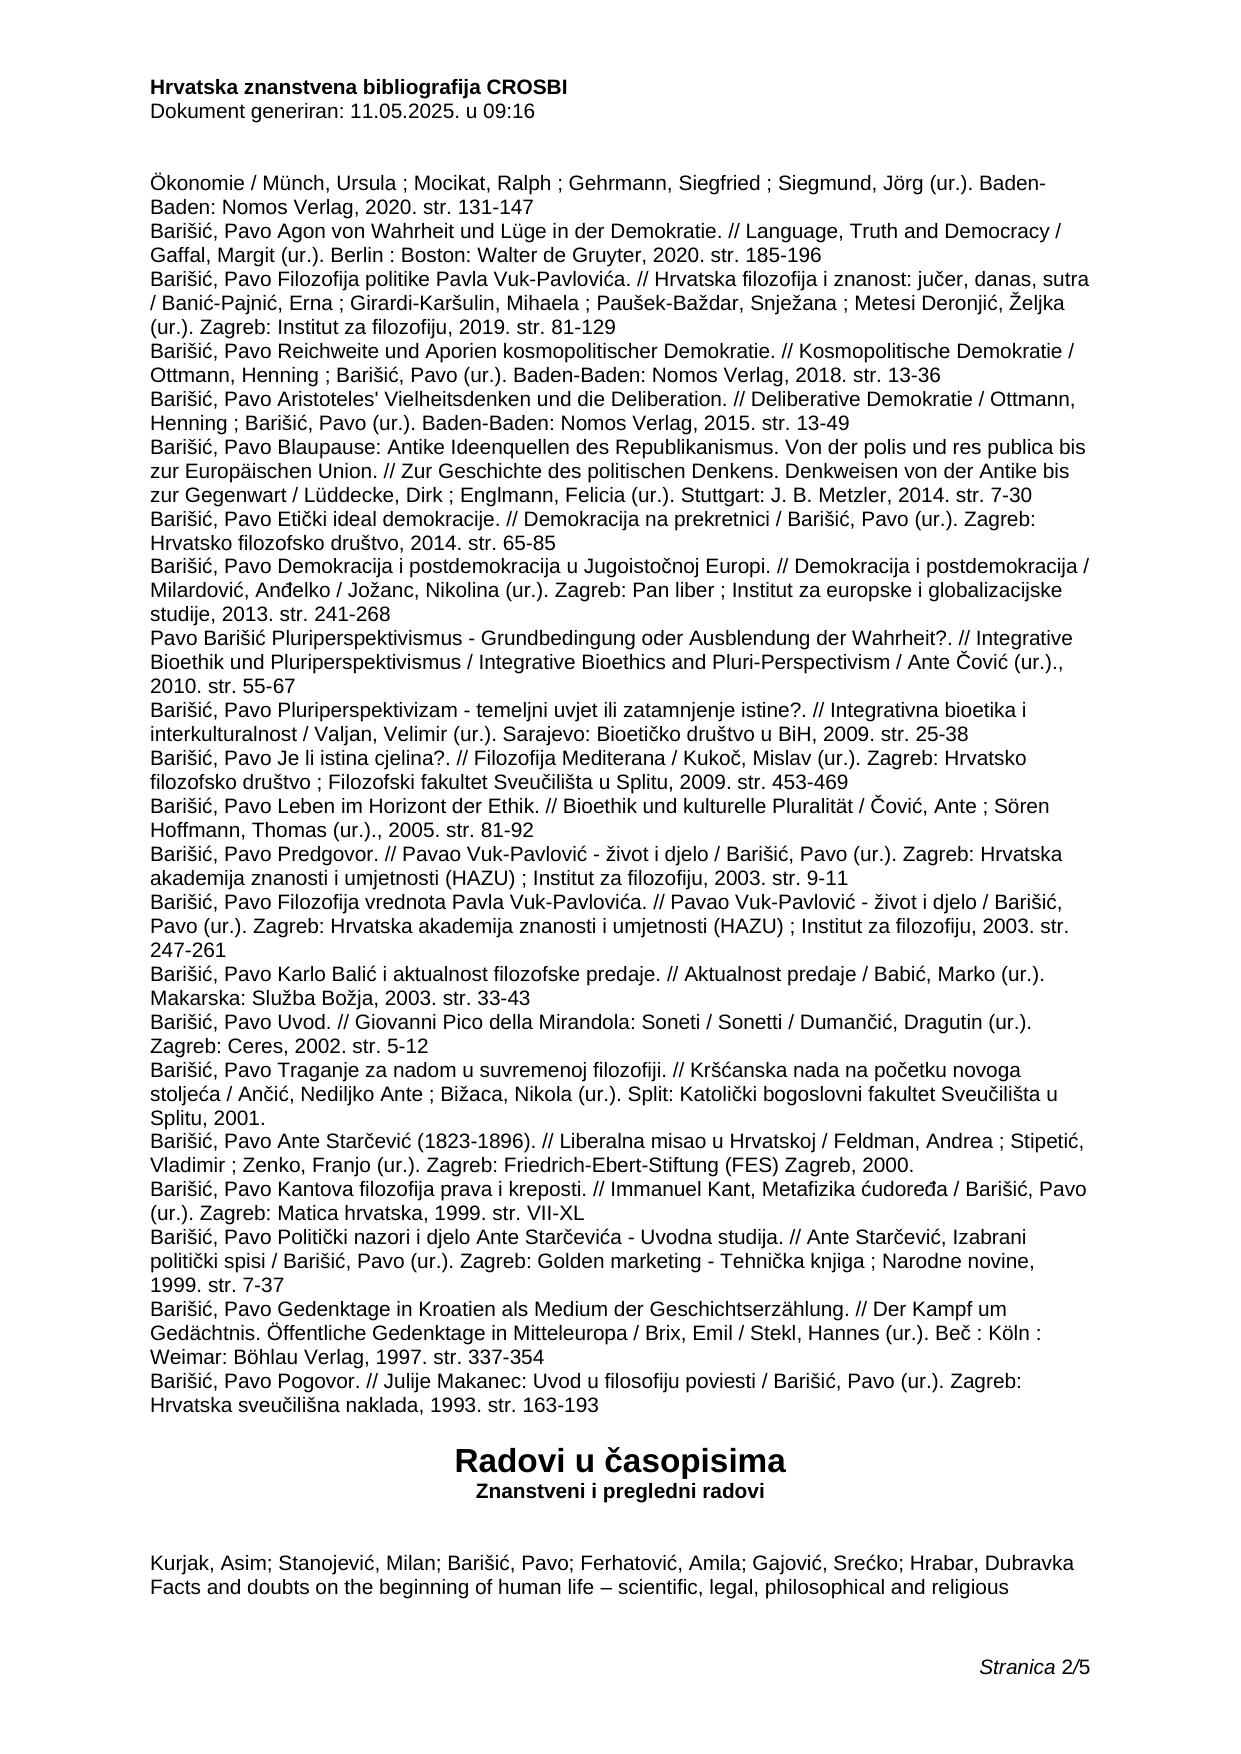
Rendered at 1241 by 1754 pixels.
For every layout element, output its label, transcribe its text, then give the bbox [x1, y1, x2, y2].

text Barišić, Pavo [150, 794, 1090, 842]
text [150, 1551, 1090, 1599]
text Barišić, Pavo [150, 1369, 1090, 1417]
text Barišić, Pavo [150, 267, 1090, 339]
text Barišić, Pavo [150, 506, 1090, 554]
text Barišić, Pavo [150, 1225, 1090, 1297]
text Barišić, Pavo [150, 1177, 1090, 1225]
text Barišić, Pavo [150, 1009, 1090, 1057]
text Barišić, Pavo [150, 962, 1090, 1009]
subtitle Znanstveni i pregledni radovi [150, 1479, 1090, 1503]
text Barišić, Pavo [150, 1129, 1090, 1177]
text Barišić, Pavo [150, 746, 1090, 794]
subtitle Radovi u časopisima [150, 1441, 1090, 1479]
text Barišić, Pavo [150, 698, 1090, 746]
text Pavo Barišić [150, 626, 1090, 698]
text Barišić, Pavo [150, 219, 1090, 267]
text Barišić, Pavo [150, 1297, 1090, 1369]
text Barišić, Pavo [150, 434, 1090, 506]
text Barišić, Pavo [150, 387, 1090, 434]
text Barišić, Pavo [150, 1057, 1090, 1129]
text Barišić, Pavo [150, 554, 1090, 626]
text Barišić, Pavo [150, 842, 1090, 890]
text Barišić, Pavo [150, 890, 1090, 962]
text Barišić, Pavo [150, 339, 1090, 387]
text Barišić, Pavo [150, 171, 1090, 219]
